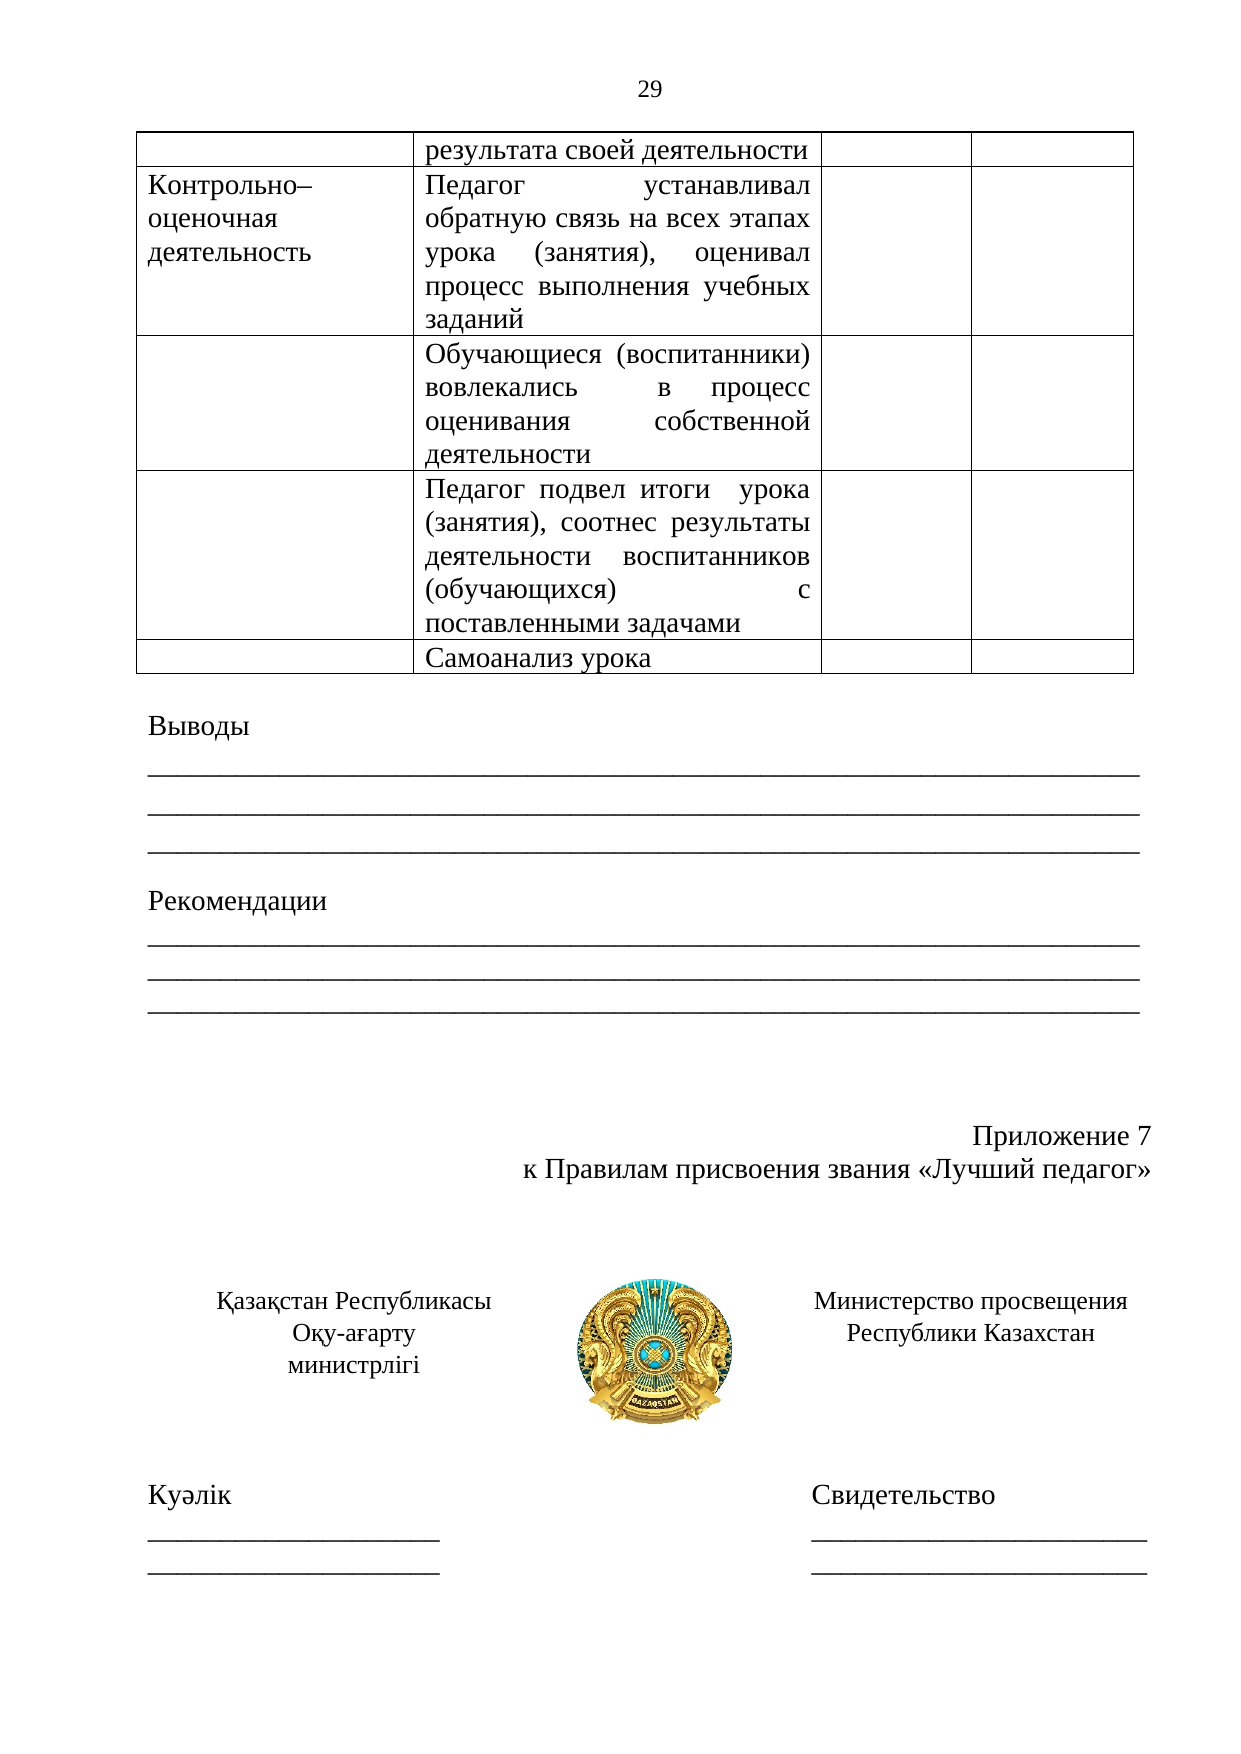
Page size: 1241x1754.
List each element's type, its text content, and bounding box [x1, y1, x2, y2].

text Приложение 7 к Правилам присвоения звания «Лучший педагог» [148, 1118, 1152, 1185]
table_cell Обучающиеся (воспитанники) вовлекались в процесс оценивания собственной деятельности [414, 336, 821, 470]
table_cell [822, 471, 971, 639]
table_cell [822, 133, 971, 166]
picture [577, 1279, 732, 1431]
table_cell [137, 640, 413, 673]
table_cell [822, 167, 971, 335]
table_cell Педагог устанавливал обратную связь на всех этапах урока (занятия), оценивал процесс выполнения учебных заданий [414, 167, 821, 335]
text Рекомендации ________________________________________________________________________________________________________________________________________ [148, 883, 1152, 983]
table_cell [822, 640, 971, 673]
table_cell [137, 336, 413, 470]
table_cell [137, 133, 413, 166]
table_cell [972, 640, 1133, 673]
text Куәлік Свидетельство [148, 1477, 1152, 1511]
table_cell Самоанализ урока [414, 640, 821, 673]
table_cell [972, 167, 1133, 335]
table_header ллодлдд\ [571, 1285, 736, 1444]
table_cell Педагог подвел итоги урока (занятия), соотнес результаты деятельности воспитанников (обучающихся) с поставленными задачами [414, 471, 821, 639]
text ____________________ _______________________ ____________________ _______________________ [148, 1511, 1152, 1578]
text ____________________________________________________________________ [148, 983, 1152, 1017]
table_cell [972, 471, 1133, 639]
table_cell [972, 336, 1133, 470]
table_cell [822, 336, 971, 470]
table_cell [414, 133, 821, 166]
table_cell Контрольно–оценочная деятельность [137, 167, 413, 335]
table_cell [972, 133, 1133, 166]
table_header Министерство просвещения Республики Казахстан [736, 1285, 1205, 1444]
table_header Қазақстан Республикасы Оқу-ағарту министрлігі [136, 1285, 571, 1444]
table_cell [137, 471, 413, 639]
text Выводы ____________________________________________________________________________________________________________________________________________________________________________________________________________ [148, 708, 1152, 857]
